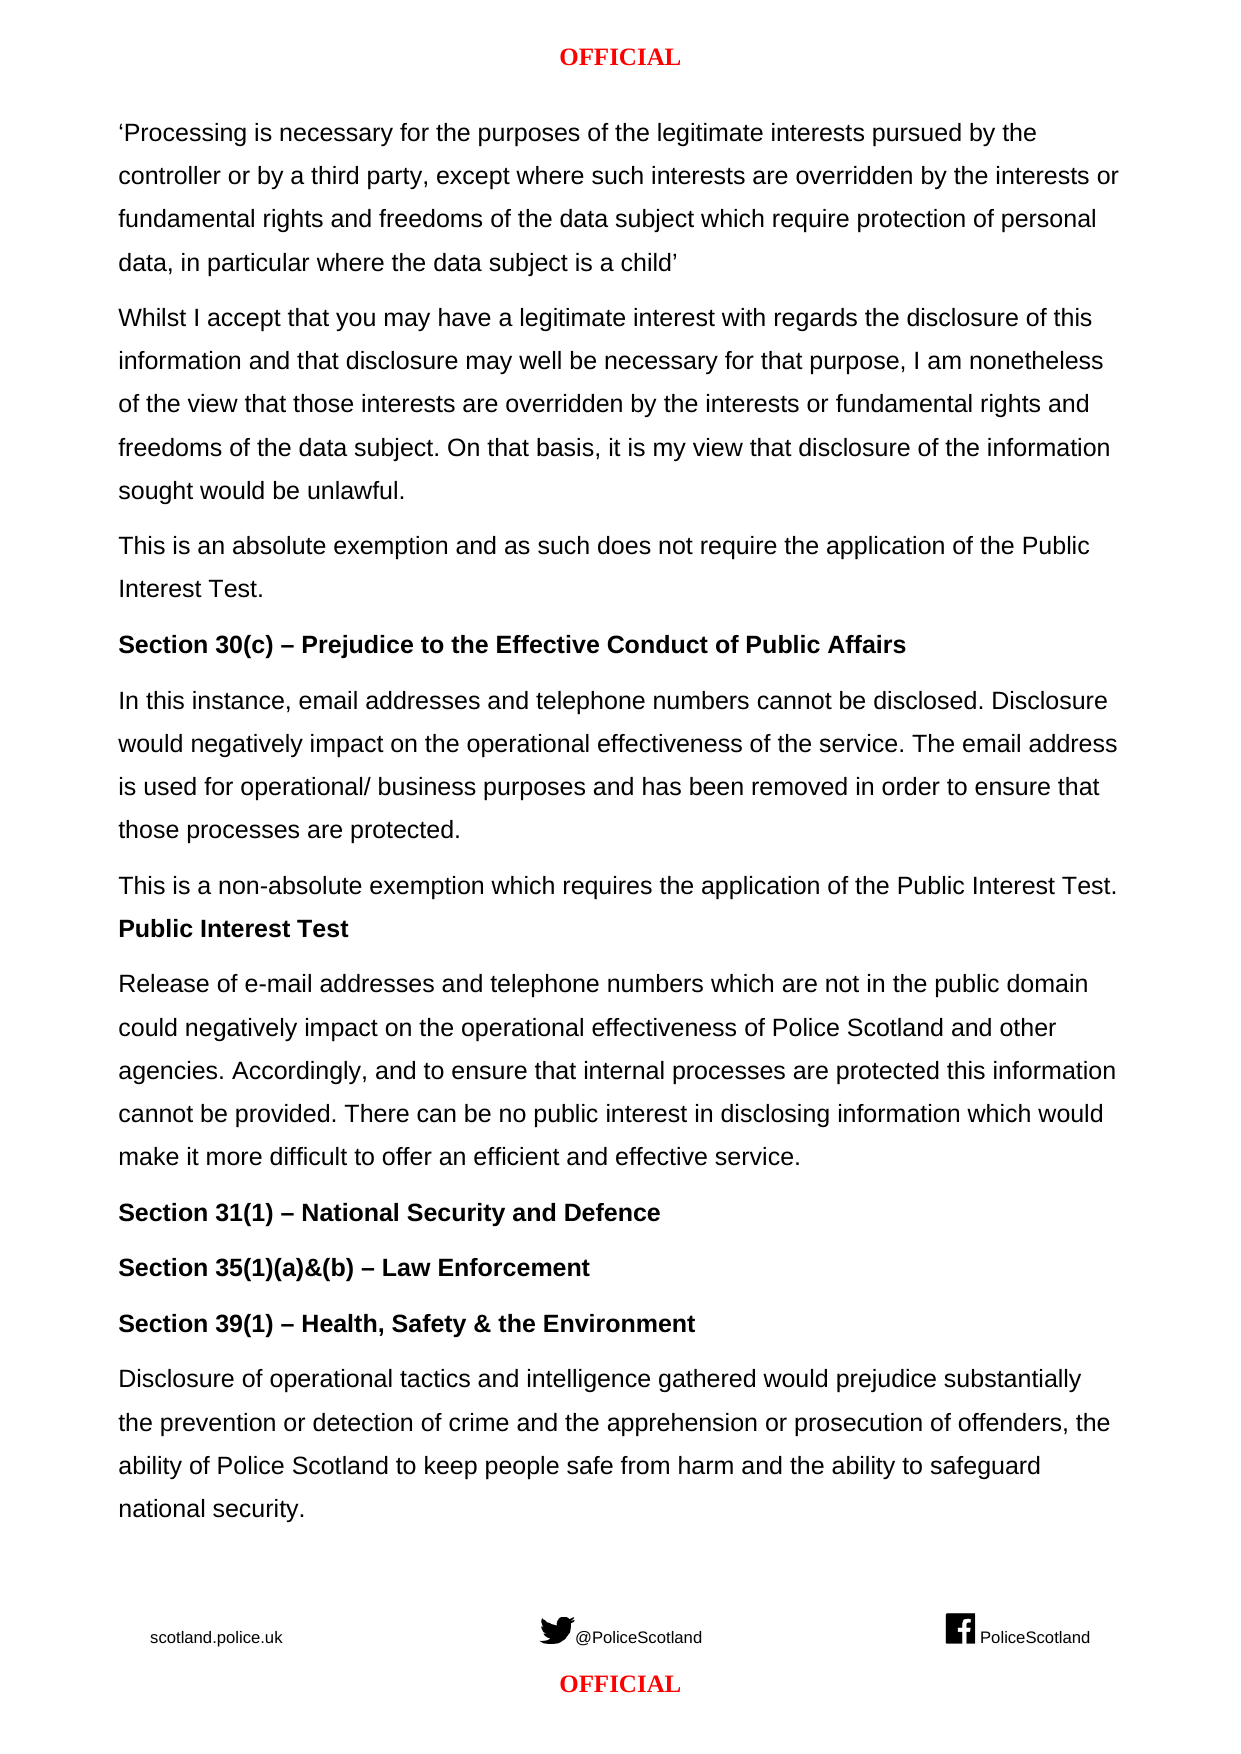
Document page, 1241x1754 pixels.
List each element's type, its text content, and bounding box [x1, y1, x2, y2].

text This is a non-absolute exemption which requires the application of the Public Interest Test. Public Interest Test [118, 871, 1122, 942]
text Whilst I accept that you may have a legitimate interest with regards the disclosure of this information and that disclosure may well be necessary for that purpose, I am nonetheless of the view that those interests are overridden by the interests or fundamental rights and freedoms of the data subject. On that basis, it is my view that disclosure of the information sought would be unlawful. [118, 303, 1122, 504]
text Release of e-mail addresses and telephone numbers which are not in the public domain could negatively impact on the operational effectiveness of Police Scotland and other agencies. Accordingly, and to ensure that internal processes are protected this information cannot be provided. There can be no public interest in disclosing information which would make it more difficult to offer an efficient and effective service. [118, 969, 1122, 1171]
text This is an absolute exemption and as such does not require the application of the Public Interest Test. [118, 531, 1122, 603]
text Section 35(1)(a)&(b) – Law Enforcement [118, 1253, 1122, 1282]
picture [945, 1613, 976, 1644]
text Section 31(1) – National Security and Defence [118, 1197, 1122, 1226]
picture [538, 1617, 575, 1644]
text In this instance, email addresses and telephone numbers cannot be disclosed. Disclosure would negatively impact on the operational effectiveness of the service. The email address is used for operational/ business purposes and has been removed in order to ensure that those processes are protected. [118, 686, 1122, 844]
text ‘Processing is necessary for the purposes of the legitimate interests pursued by the controller or by a third party, except where such interests are overridden by the interests or fundamental rights and freedoms of the data subject which require protection of personal data, in particular where the data subject is a child’ [118, 118, 1122, 276]
text Disclosure of operational tactics and intelligence gathered would prejudice substantially the prevention or detection of crime and the apprehension or prosecution of offenders, the ability of Police Scotland to keep people safe from harm and the ability to safeguard national security. [118, 1364, 1122, 1522]
text Section 30(c) – Prejudice to the Effective Conduct of Public Affairs [118, 630, 1122, 659]
text Section 39(1) – Health, Safety & the Environment [118, 1309, 1122, 1337]
